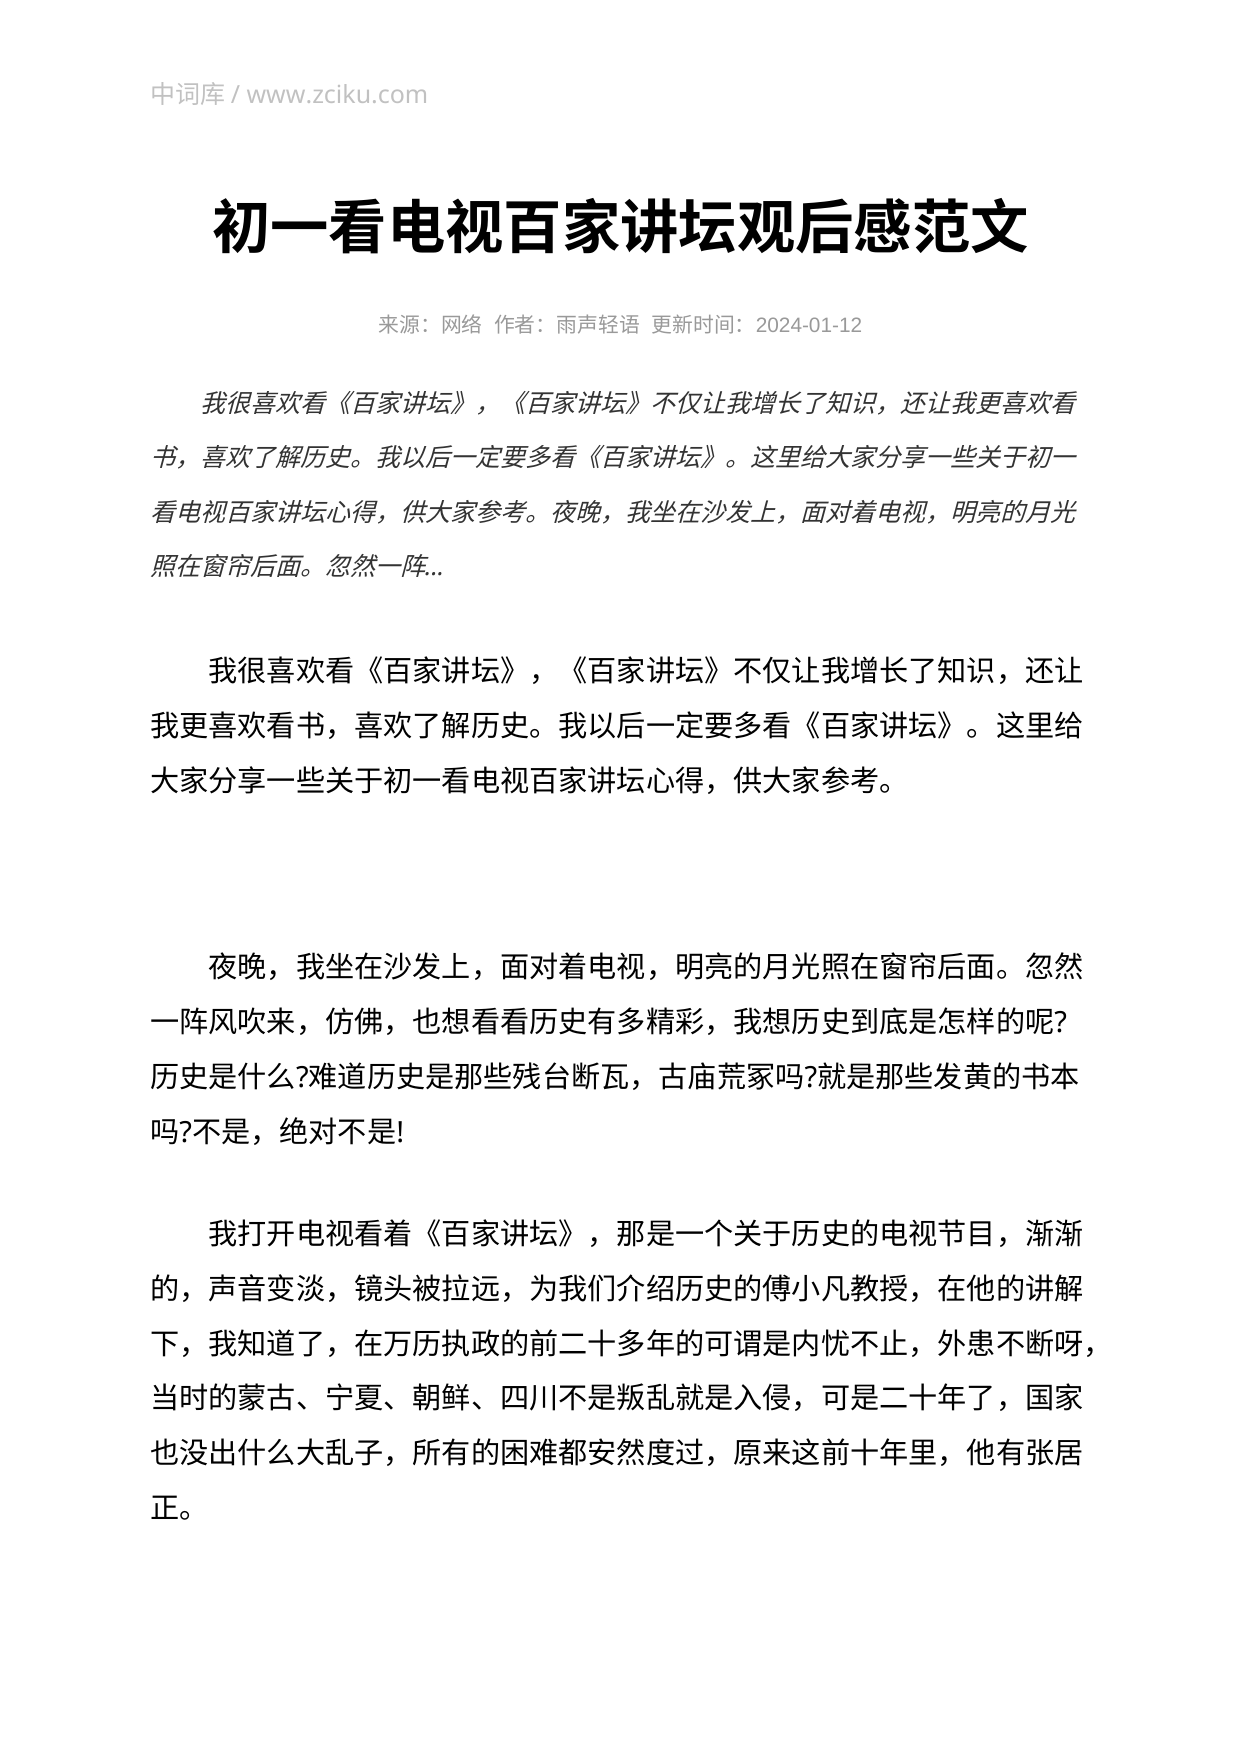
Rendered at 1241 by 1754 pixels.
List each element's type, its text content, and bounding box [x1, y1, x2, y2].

text 我打开电视看着《百家讲坛》，那是一个关于历史的电视节目，渐渐的，声音变淡，镜头被拉远，为我们介绍历史的傅小凡教授，在他的讲解下，我知道了，在万历执政的前二十多年的可谓是内忧不止，外患不断呀，当时的蒙古、宁夏、朝鲜、四川不是叛乱就是入侵，可是二十年了，国家也没出什么大乱子，所有的困难都安然度过，原来这前十年里，他有张居正。 [150, 1210, 1090, 1527]
text 来源：网络 作者：雨声轻语 更新时间：2024-01-12 [150, 313, 1090, 337]
text 我很喜欢看《百家讲坛》，《百家讲坛》不仅让我增长了知识，还让我更喜欢看书，喜欢了解历史。我以后一定要多看《百家讲坛》。这里给大家分享一些关于初一看电视百家讲坛心得，供大家参考。 [150, 648, 1090, 800]
text 夜晚，我坐在沙发上，面对着电视，明亮的月光照在窗帘后面。忽然一阵风吹来，仿佛，也想看看历史有多精彩，我想历史到底是怎样的呢?历史是什么?难道历史是那些残台断瓦，古庙荒冢吗?就是那些发黄的书本吗?不是，绝对不是! [150, 943, 1090, 1151]
text 我很喜欢看《百家讲坛》，《百家讲坛》不仅让我增长了知识，还让我更喜欢看书，喜欢了解历史。我以后一定要多看《百家讲坛》。这里给大家分享一些关于初一看电视百家讲坛心得，供大家参考。夜晚，我坐在沙发上，面对着电视，明亮的月光照在窗帘后面。忽然一阵... [150, 383, 1090, 583]
subtitle 初一看电视百家讲坛观后感范文 [150, 181, 1090, 266]
